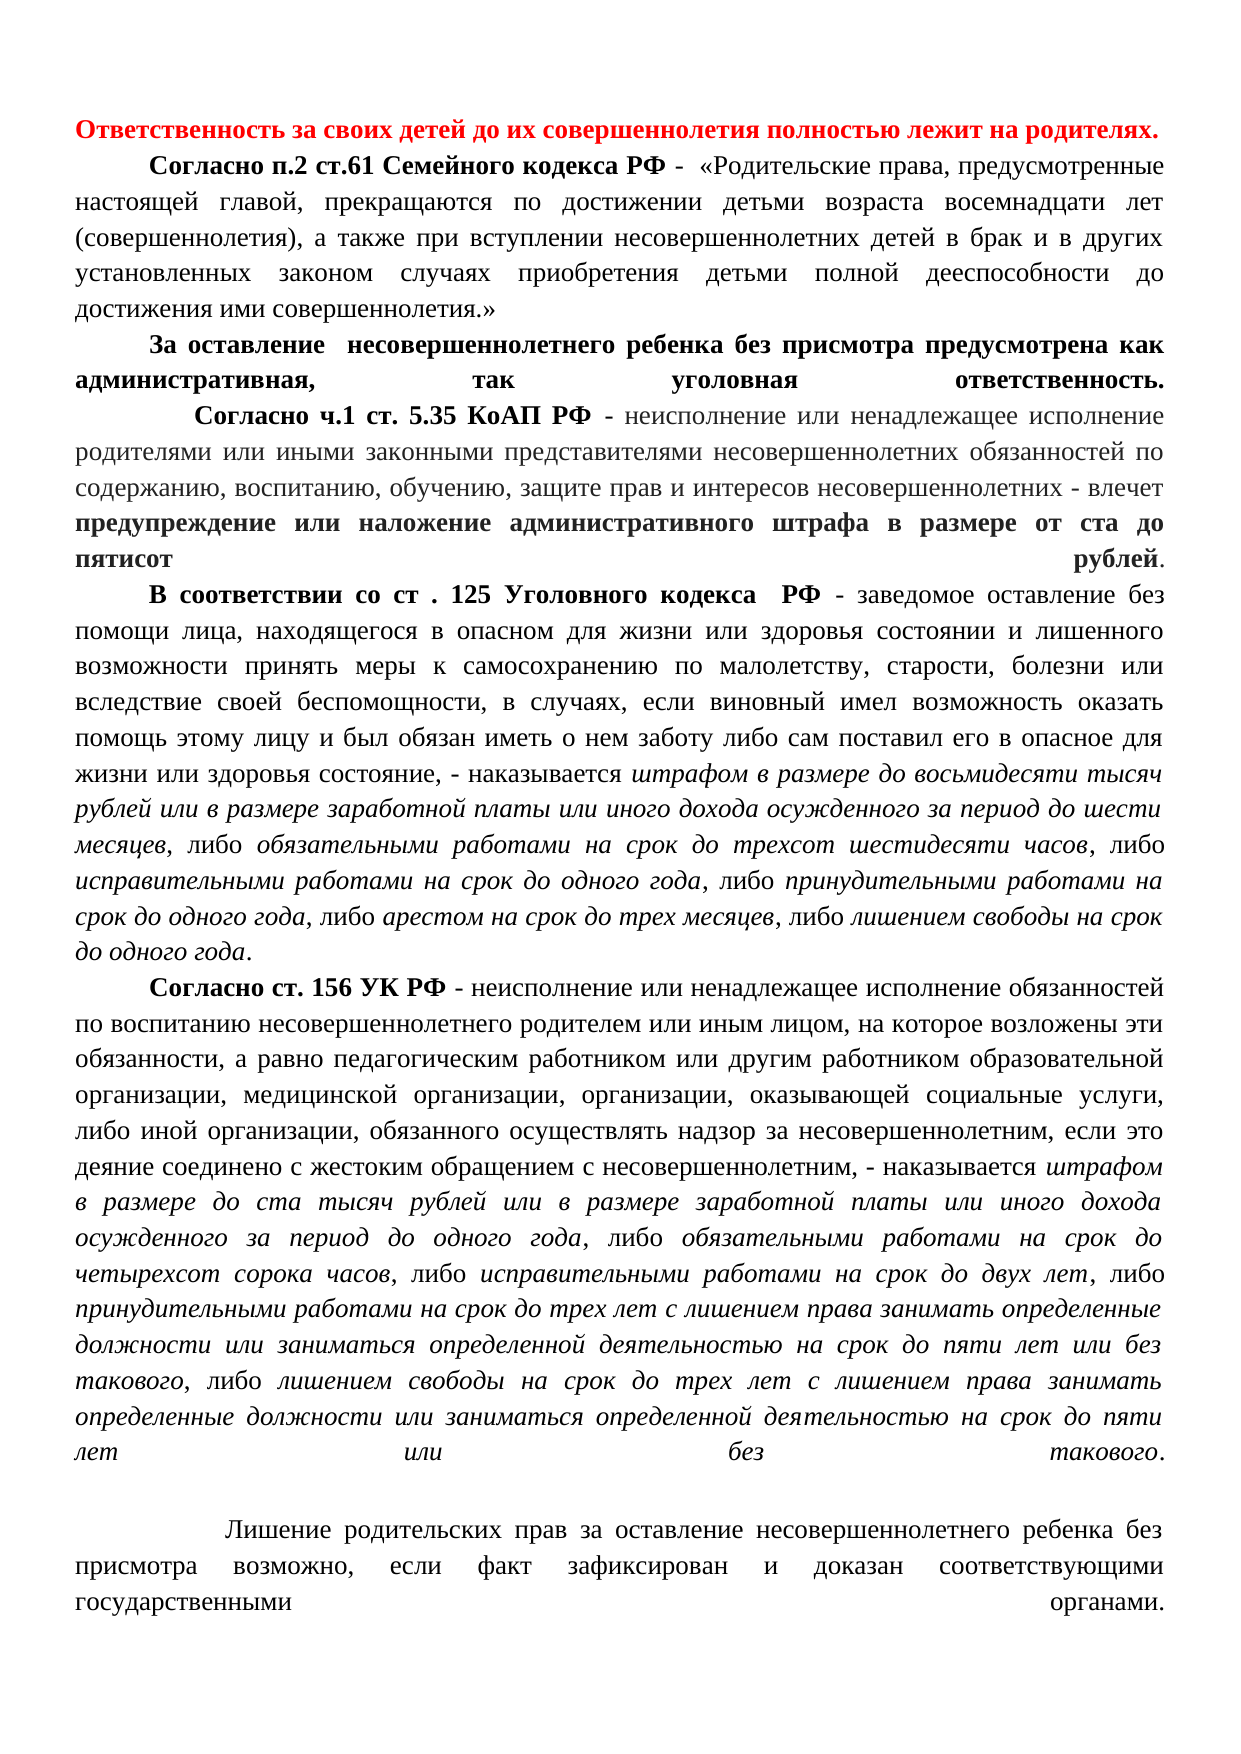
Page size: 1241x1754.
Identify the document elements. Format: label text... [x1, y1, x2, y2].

text За оставление несовершеннолетнего ребенка без присмотра предусмотрена как административная, так уголовная ответственность. Согласно ч.1 ст. 5.35 КоАП РФ - неисполнение или ненадлежащее исполнение родителями или иными законными представителями несовершеннолетних обязанностей по содержанию, воспитанию, обучению, защите прав и интересов несовершеннолетних - влечет предупреждение или наложение административного штрафа в размере от ста до пятисот рублей. В соответствии со ст . 125 Уголовного кодекса РФ - заведомое оставление без помощи лица, находящегося в опасном для жизни или здоровья состоянии и лишенного возможности принять меры к самосохранению по малолетству, старости, болезни или вследствие своей беспомощности, в случаях, если виновный имел возможность оказать помощь этому лицу и был обязан иметь о нем заботу либо сам поставил его в опасное для жизни или здоровья состояние, - наказывается штрафом в размере до восьмидесяти тысяч рублей или в размере заработной платы или иного дохода осужденного за период до шести месяцев, либо обязательными работами на срок до трехсот шестидесяти часов, либо исправительными работами на срок до одного года, либо принудительными работами на срок до одного года, либо арестом на срок до трех месяцев, либо лишением свободы на срок до одного года. [75, 538, 1165, 966]
text За оставление несовершеннолетнего ребенка без присмотра предусмотрена как административная, так уголовная ответственность. Согласно ч.1 ст. 5.35 КоАП РФ - неисполнение или ненадлежащее исполнение родителями или иными законными представителями несовершеннолетних обязанностей по содержанию, воспитанию, обучению, защите прав и интересов несовершеннолетних - влечет предупреждение или наложение административного штрафа в размере от ста до пятисот рублей. В соответствии со ст . 125 Уголовного кодекса РФ - заведомое оставление без помощи лица, находящегося в опасном для жизни или здоровья состоянии и лишенного возможности принять меры к самосохранению по малолетству, старости, болезни или вследствие своей беспомощности, в случаях, если виновный имел возможность оказать помощь этому лицу и был обязан иметь о нем заботу либо сам поставил его в опасное для жизни или здоровья состояние, - наказывается штрафом в размере до восьмидесяти тысяч рублей или в размере заработной платы или иного дохода осужденного за период до шести месяцев, либо обязательными работами на срок до трехсот шестидесяти часов, либо исправительными работами на срок до одного года, либо принудительными работами на срок до одного года, либо арестом на срок до трех месяцев, либо лишением свободы на срок до одного года. [75, 328, 1165, 435]
text Ответственность за своих детей до их совершеннолетия полностью лежит на родителях. [75, 113, 1165, 145]
text Согласно ст. 156 УК РФ - неисполнение или ненадлежащее исполнение обязанностей по воспитанию несовершеннолетнего родителем или иным лицом, на которое возложены эти обязанности, а равно педагогическим работником или другим работником образовательной организации, медицинской организации, организации, оказывающей социальные услуги, либо иной организации, обязанного осуществлять надзор за несовершеннолетним, если это деяние соединено с жестоким обращением с несовершеннолетним, - наказывается штрафом в размере до ста тысяч рублей или в размере заработной платы или иного дохода осужденного за период до одного года, либо обязательными работами на срок до четырехсот сорока часов, либо исправительными работами на срок до двух лет, либо принудительными работами на срок до трех лет с лишением права занимать определенные должности или заниматься определенной деятельностью на срок до пяти лет или без такового, либо лишением свободы на срок до трех лет с лишением права занимать определенные должности или заниматься определенной деятельностью на срок до пяти лет или без такового. Лишение родительских прав за оставление несовершеннолетнего ребенка без присмотра возможно, если факт зафиксирован и доказан соответствующими государственными органами. [75, 971, 1165, 1648]
text Согласно п.2 ст.61 Семейного кодекса РФ - «Родительские права, предусмотренные настоящей главой, прекращаются по достижении детьми возраста восемнадцати лет (совершеннолетия), а также при вступлении несовершеннолетних детей в брак и в других установленных законом случаях приобретения детьми полной дееспособности до достижения ими совершеннолетия.» [75, 149, 1165, 323]
